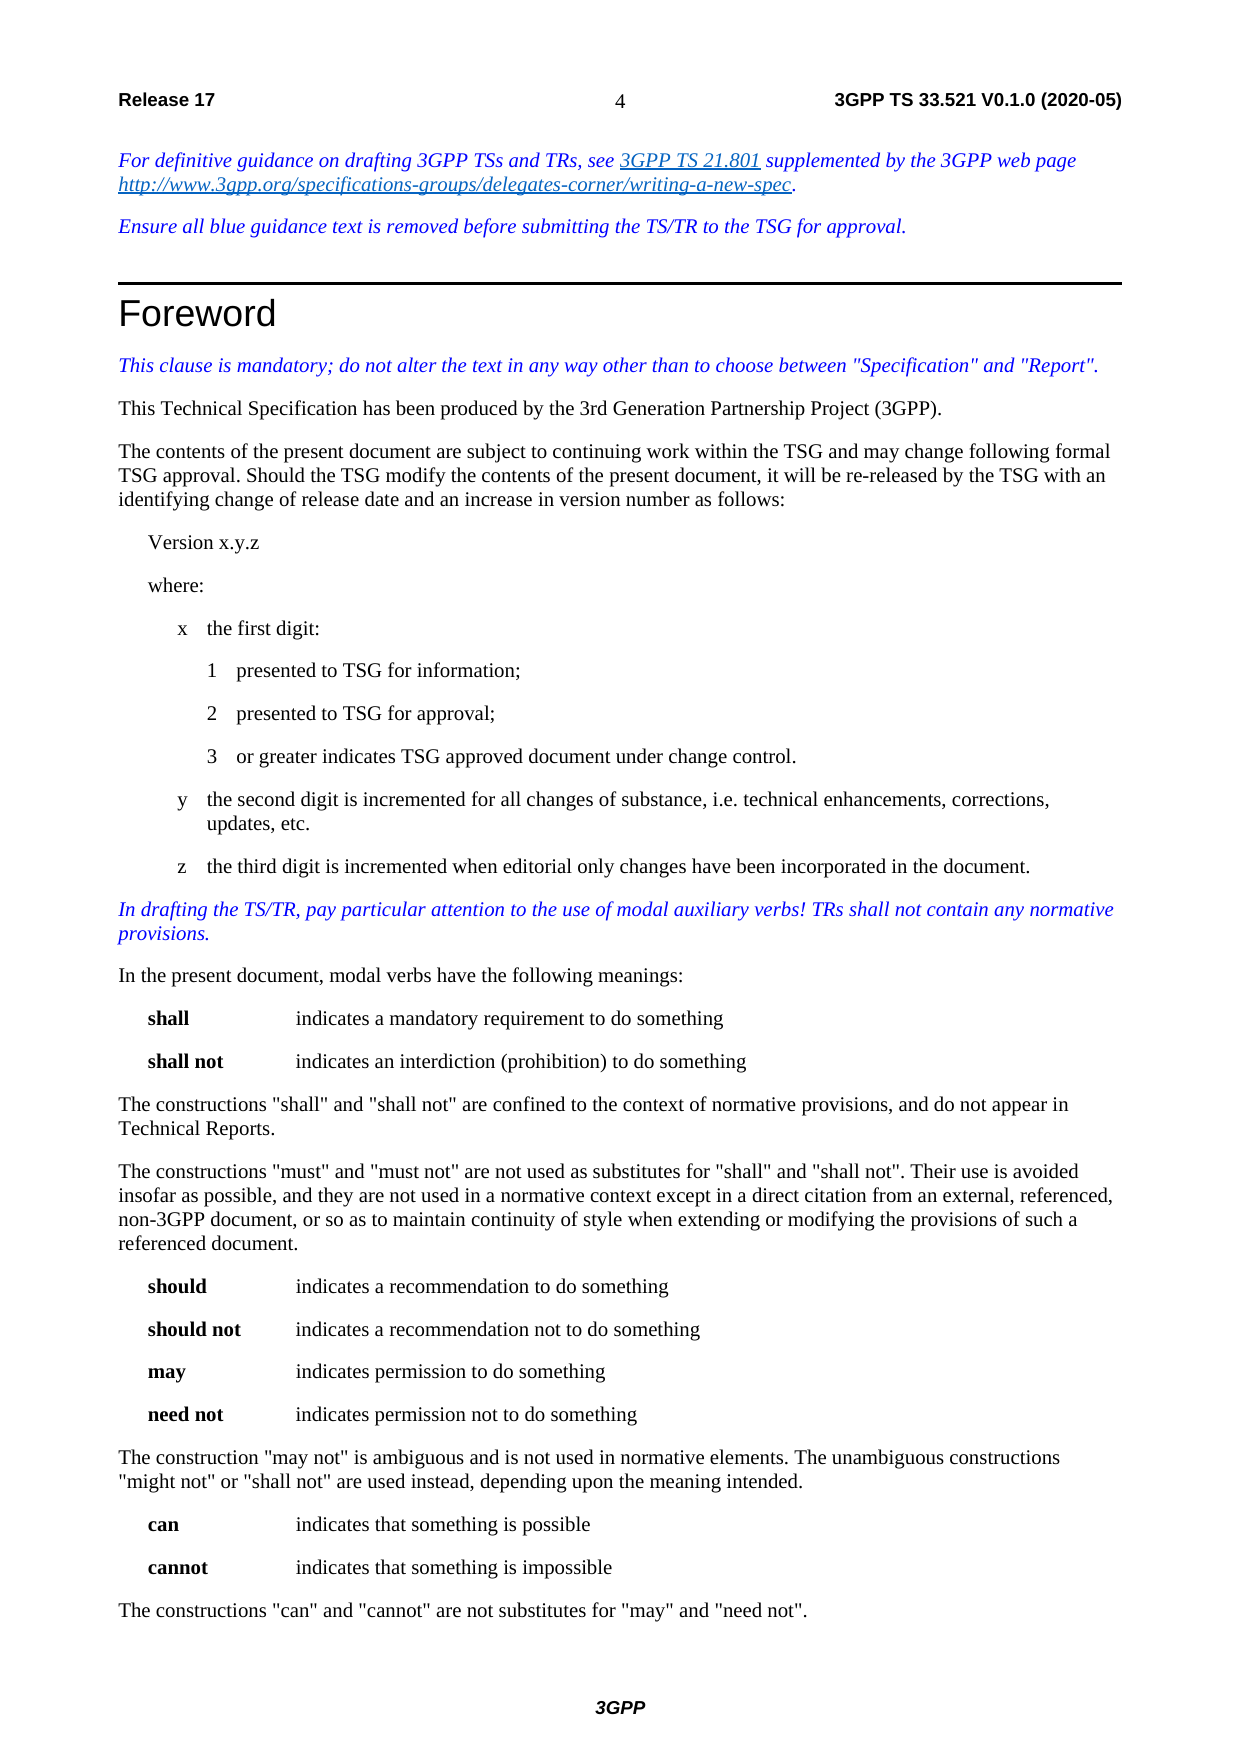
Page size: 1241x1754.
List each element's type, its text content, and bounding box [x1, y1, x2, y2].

text Ensure all blue guidance text is removed before submitting the TS/TR to the TSG for approval. [118, 214, 1122, 238]
text where: [148, 573, 1122, 597]
text The constructions "must" and "must not" are not used as substitutes for "shall" and "shall not". Their use is avoided insofar as possible, and they are not used in a normative context except in a direct citation from an external, referenced, non-3GPP document, or so as to maintain continuity of style when extending or modifying the provisions of such a referenced document. [118, 1159, 1122, 1255]
subtitle Foreword [118, 285, 1122, 335]
text z the third digit is incremented when editorial only changes have been incorporated in the document. [177, 854, 1122, 878]
text cannot indicates that something is impossible [148, 1555, 1122, 1579]
text may indicates permission to do something [148, 1359, 1122, 1383]
text can indicates that something is possible [148, 1512, 1122, 1536]
text should indicates a recommendation to do something [148, 1274, 1122, 1298]
text In drafting the TS/TR, pay particular attention to the use of modal auxiliary verbs! TRs shall not contain any normative provisions. [118, 897, 1122, 945]
text Version x.y.z [148, 530, 1122, 554]
text This Technical Specification has been produced by the 3rd Generation Partnership Project (3GPP). [118, 396, 1122, 420]
text shall not indicates an interdiction (prohibition) to do something [148, 1049, 1122, 1073]
text x the first digit: [177, 616, 1122, 640]
text The contents of the present document are subject to continuing work within the TSG and may change following formal TSG approval. Should the TSG modify the contents of the present document, it will be re-released by the TSG with an identifying change of release date and an increase in version number as follows: [118, 439, 1122, 511]
text should not indicates a recommendation not to do something [148, 1317, 1122, 1341]
text shall indicates a mandatory requirement to do something [148, 1006, 1122, 1030]
text For definitive guidance on drafting 3GPP TSs and TRs, see 3GPP TS 21.801 supplemented by the 3GPP web page http://www.3gpp.org/specifications-groups/delegates-corner/writing-a-new-spec. [118, 147, 1122, 196]
text In the present document, modal verbs have the following meanings: [118, 963, 1122, 987]
text The constructions "can" and "cannot" are not substitutes for "may" and "need not". [118, 1597, 1122, 1622]
text need not indicates permission not to do something [148, 1402, 1122, 1426]
text 1 presented to TSG for information; [207, 658, 1122, 682]
text 3 or greater indicates TSG approved document under change control. [207, 744, 1122, 768]
text 2 presented to TSG for approval; [207, 701, 1122, 725]
text The constructions "shall" and "shall not" are confined to the context of normative provisions, and do not appear in Technical Reports. [118, 1092, 1122, 1140]
text The construction "may not" is ambiguous and is not used in normative elements. The unambiguous constructions "might not" or "shall not" are used instead, depending upon the meaning intended. [118, 1445, 1122, 1493]
text This clause is mandatory; do not alter the text in any way other than to choose between "Specification" and "Report". [118, 353, 1122, 377]
text y the second digit is incremented for all changes of substance, i.e. technical enhancements, corrections, updates, etc. [177, 787, 1122, 835]
